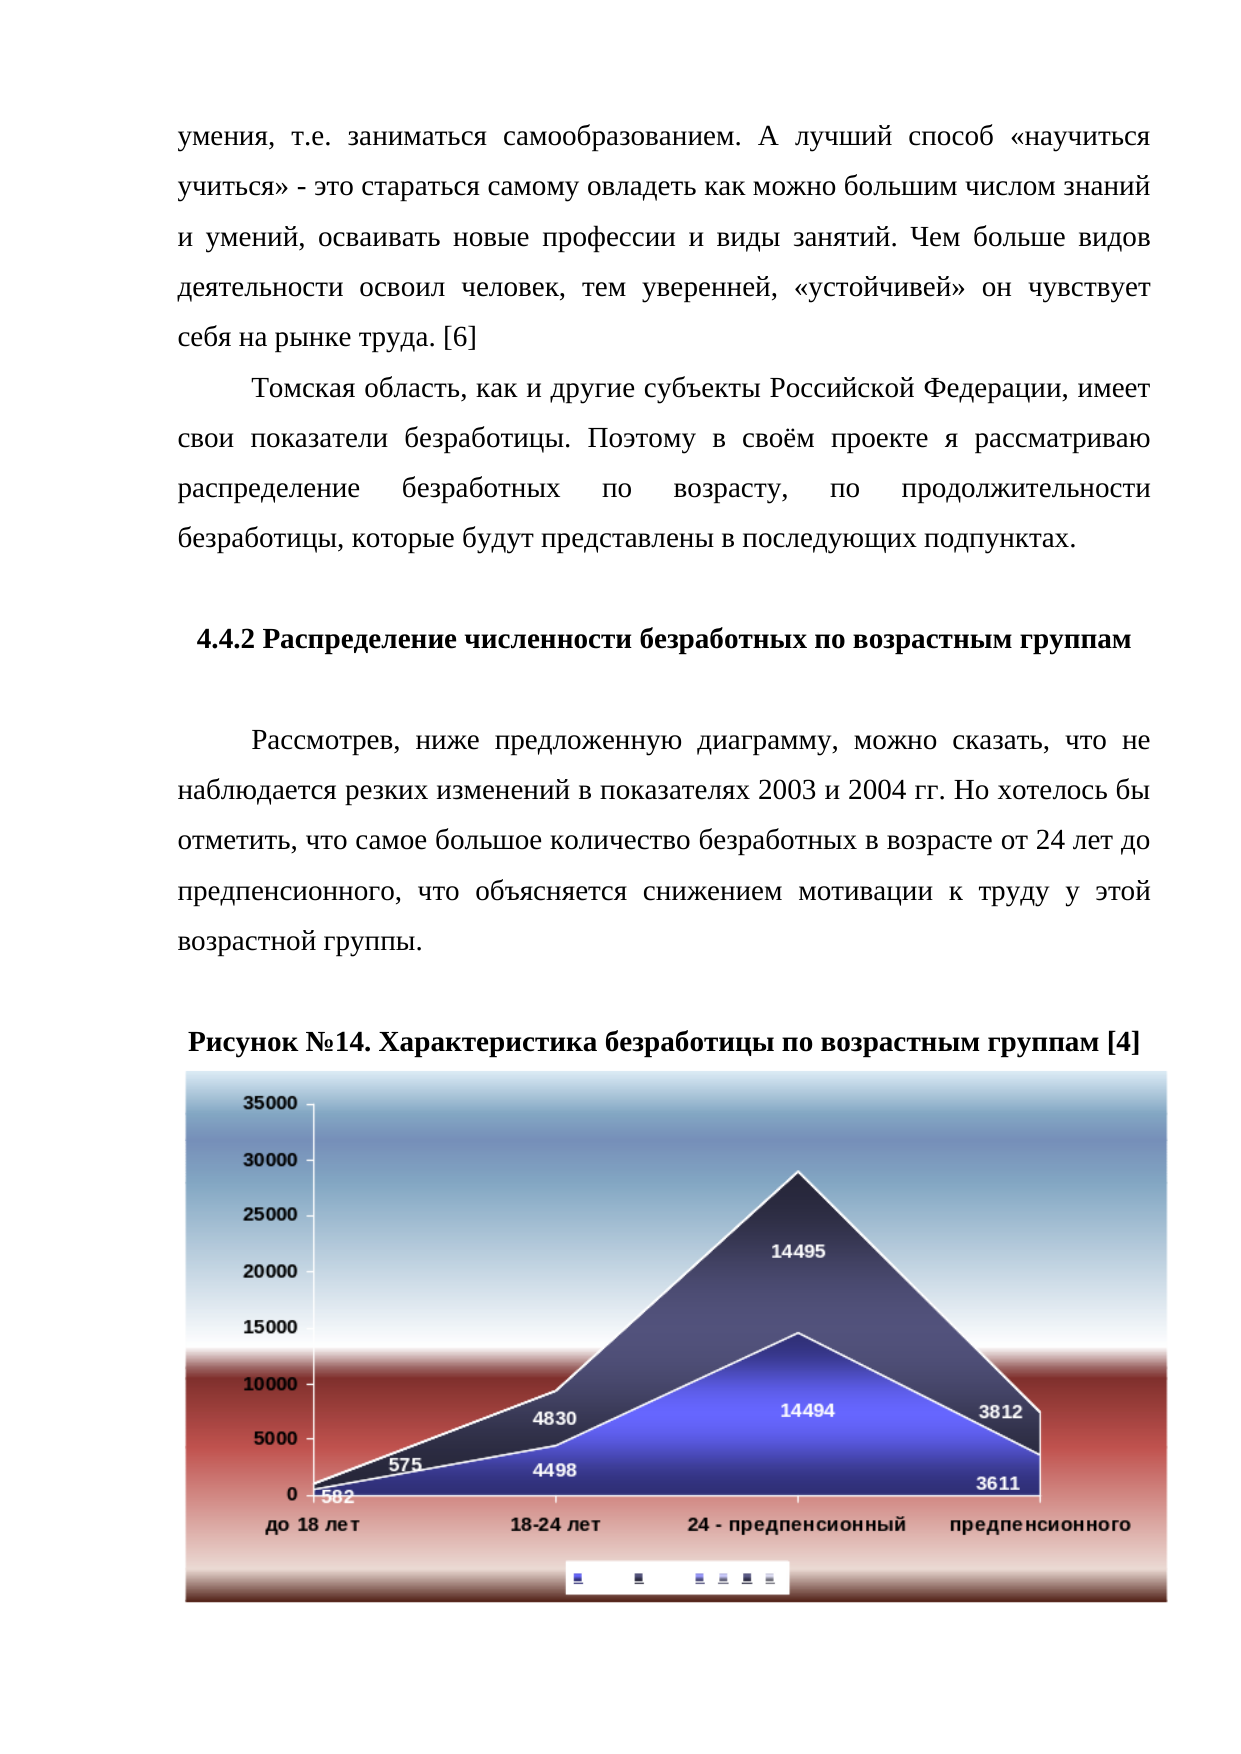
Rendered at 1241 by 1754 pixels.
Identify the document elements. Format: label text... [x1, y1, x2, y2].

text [177, 118, 1152, 353]
text Томская область, как и другие субъекты Российской Федерации, имеет свои показатели безработицы. Поэтому в своём проекте я рассматриваю распределение безработных по возрасту, по продолжительности безработицы, которые будут представлены в последующих подпунктах. [177, 370, 1152, 554]
text Рассмотрев, ниже предложенную диаграмму, можно сказать, что не наблюдается резких изменений в показателях 2003 и 2004 гг. Но хотелось бы отметить, что самое большое количество безработных в возрасте от 24 лет до предпенсионного, что объясняется снижением мотивации к труду у этой возрастной группы. [177, 722, 1152, 957]
text 4.4.2 Распределение численности безработных по возрастным группам [177, 621, 1152, 655]
text Рисунок №14. Характеристика безработицы по возрастным группам [4] [177, 1024, 1152, 1057]
